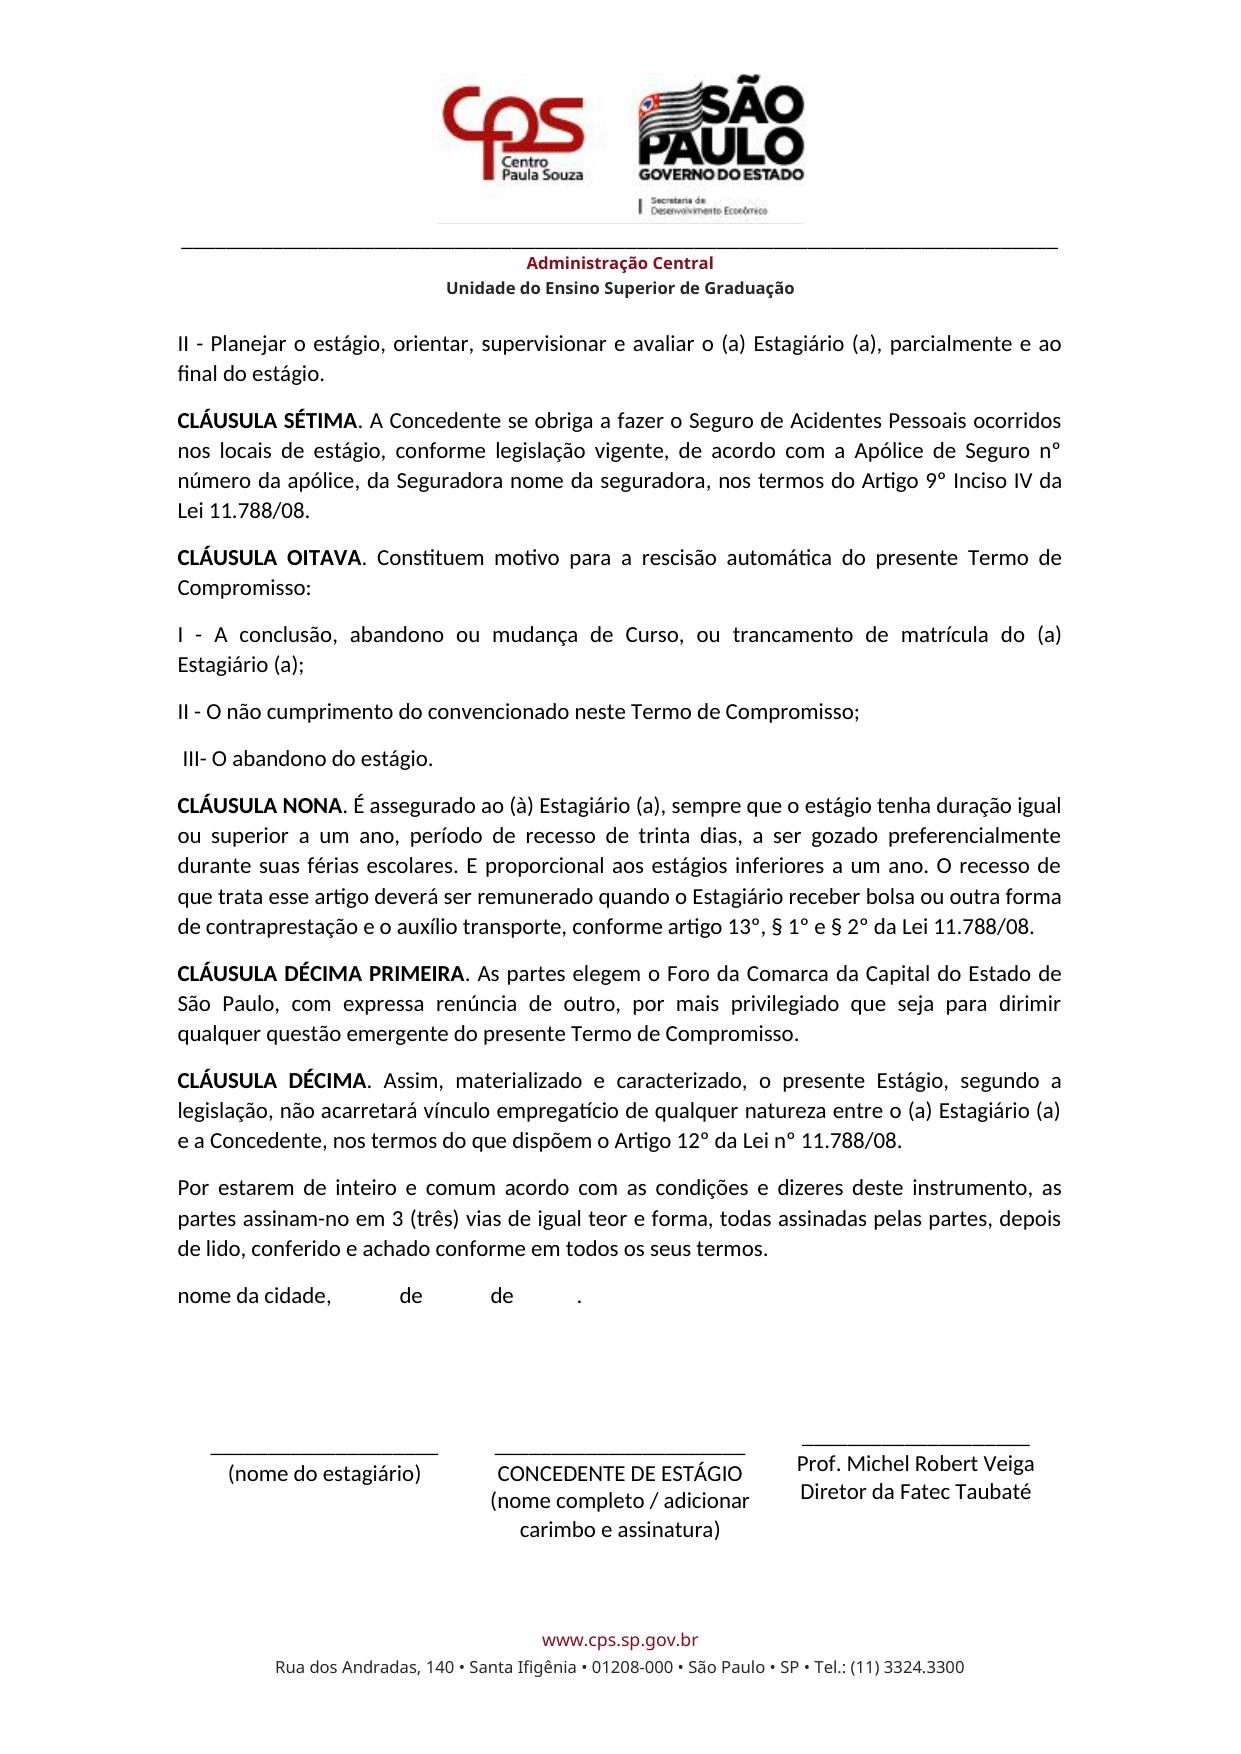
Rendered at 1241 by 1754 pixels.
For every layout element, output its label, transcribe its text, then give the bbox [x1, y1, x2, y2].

picture [432, 73, 809, 224]
text nome da cidade, de de . [177, 1281, 1063, 1309]
text CLÁUSULA OITAVA. Constituem motivo para a rescisão automática do presente Termo de Compromisso: [177, 543, 1063, 602]
table_header ______________________ CONCEDENTE DE ESTÁGIO (nome completo / adicionar carimbo e assinatura) [472, 1375, 768, 1543]
text CLÁUSULA DÉCIMA. Assim, materializado e caracterizado, o presente Estágio, segundo a legislação, não acarretará vínculo empregatício de qualquer natureza entre o (a) Estagiário (a) e a Concedente, nos termos do que dispõem o Artigo 12º da Lei nº 11.788/08. [177, 1066, 1063, 1155]
text I - A conclusão, abandono ou mudança de Curso, ou trancamento de matrícula do (a) Estagiário (a); [177, 620, 1063, 679]
table_header ____________________ (nome do estagiário) [177, 1375, 472, 1543]
text III- O abandono do estágio. [177, 744, 1063, 772]
text Por estarem de inteiro e comum acordo com as condições e dizeres deste instrumento, as partes assinam-no em 3 (três) vias de igual teor e forma, todas assinadas pelas partes, depois de lido, conferido e achado conforme em todos os seus termos. [177, 1173, 1063, 1262]
text CLÁUSULA SÉTIMA. A Concedente se obriga a fazer o Seguro de Acidentes Pessoais ocorridos nos locais de estágio, conforme legislação vigente, de acordo com a Apólice de Seguro nº número da apólice, da Seguradora nome da seguradora, nos termos do Artigo 9º Inciso IV da Lei 11.788/08. [177, 406, 1063, 524]
text II - Planejar o estágio, orientar, supervisionar e avaliar o (a) Estagiário (a), parcialmente e ao final do estágio. [177, 329, 1063, 387]
text CLÁUSULA DÉCIMA PRIMEIRA. As partes elegem o Foro da Comarca da Capital do Estado de São Paulo, com expressa renúncia de outro, por mais privilegiado que seja para dirimir qualquer questão emergente do presente Termo de Compromisso. [177, 959, 1063, 1047]
text CLÁUSULA NONA. É assegurado ao (à) Estagiário (a), sempre que o estágio tenha duração igual ou superior a um ano, período de recesso de trinta dias, a ser gozado preferencialmente durante suas férias escolares. E proporcional aos estágios inferiores a um ano. O recesso de que trata esse artigo deverá ser remunerado quando o Estagiário receber bolsa ou outra forma de contraprestação e o auxílio transporte, conforme artigo 13º, § 1º e § 2º da Lei 11.788/08. [177, 791, 1063, 940]
text II - O não cumprimento do convencionado neste Termo de Compromisso; [177, 697, 1063, 726]
table_header ____________________ Prof. Michel Robert Veiga Diretor da Fatec Taubaté [769, 1375, 1063, 1543]
